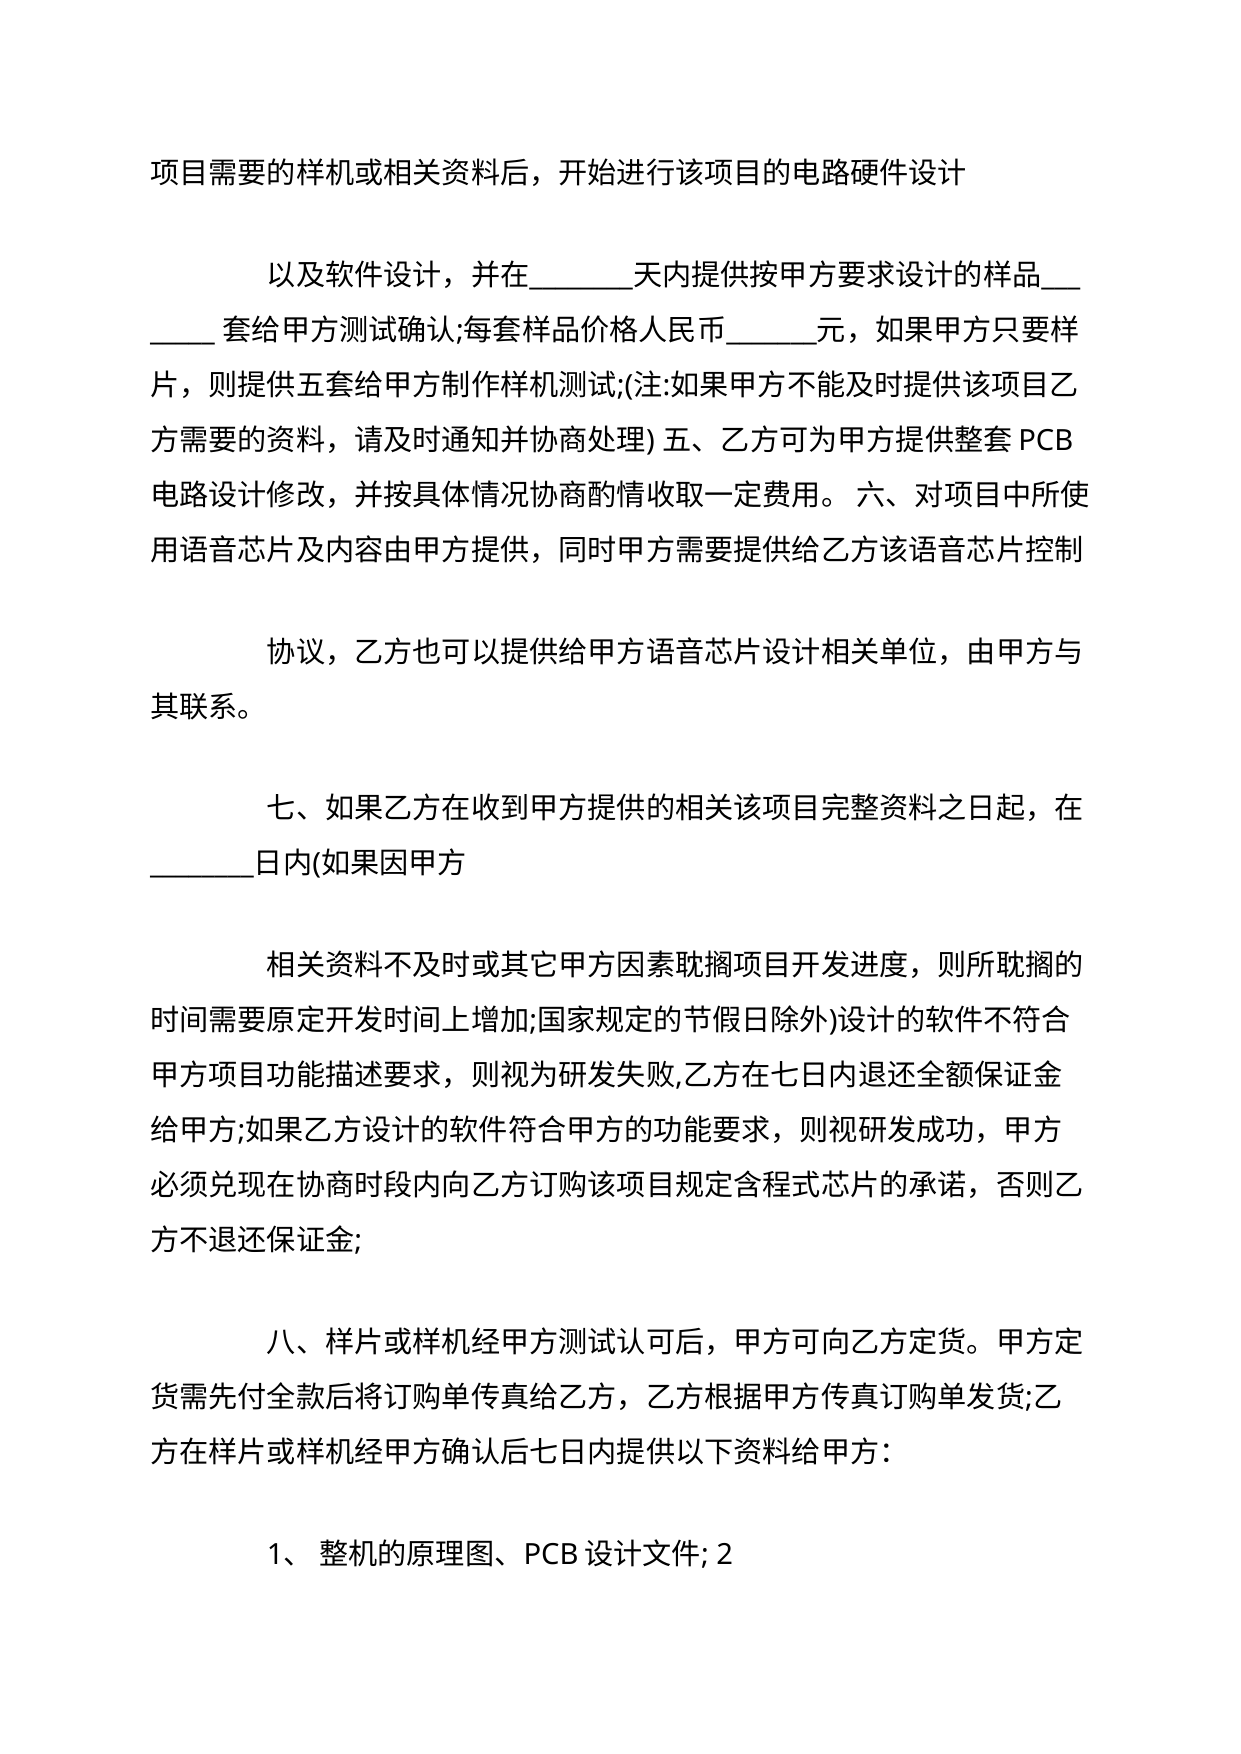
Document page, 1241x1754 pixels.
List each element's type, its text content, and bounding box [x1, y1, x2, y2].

text 相关资料不及时或其它甲方因素耽搁项目开发进度，则所耽搁的时间需要原定开发时间上增加;国家规定的节假日除外)设计的软件不符合甲方项目功能描述要求，则视为研发失败,乙方在七日内退还全额保证金给甲方;如果乙方设计的软件符合甲方的功能要求，则视研发成功，甲方必须兑现在协商时段内向乙方订购该项目规定含程式芯片的承诺，否则乙方不退还保证金; [150, 942, 1090, 1259]
text 以及软件设计，并在________天内提供按甲方要求设计的样品________ 套给甲方测试确认;每套样品价格人民币_______元，如果甲方只要样片，则提供五套给甲方制作样机测试;(注:如果甲方不能及时提供该项目乙方需要的资料，请及时通知并协商处理) 五、乙方可为甲方提供整套PCB电路设计修改，并按具体情况协商酌情收取一定费用。 六、对项目中所使用语音芯片及内容由甲方提供，同时甲方需要提供给乙方该语音芯片控制 [150, 252, 1090, 569]
text 七、如果乙方在收到甲方提供的相关该项目完整资料之日起，在________日内(如果因甲方 [150, 785, 1090, 882]
text 1、 整机的原理图、PCB设计文件; 2 [150, 1530, 1090, 1573]
text 八、样片或样机经甲方测试认可后，甲方可向乙方定货。甲方定货需先付全款后将订购单传真给乙方，乙方根据甲方传真订购单发货;乙方在样片或样机经甲方确认后七日内提供以下资料给甲方： [150, 1319, 1090, 1471]
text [150, 150, 1090, 192]
text 协议，乙方也可以提供给甲方语音芯片设计相关单位，由甲方与其联系。 [150, 628, 1090, 726]
